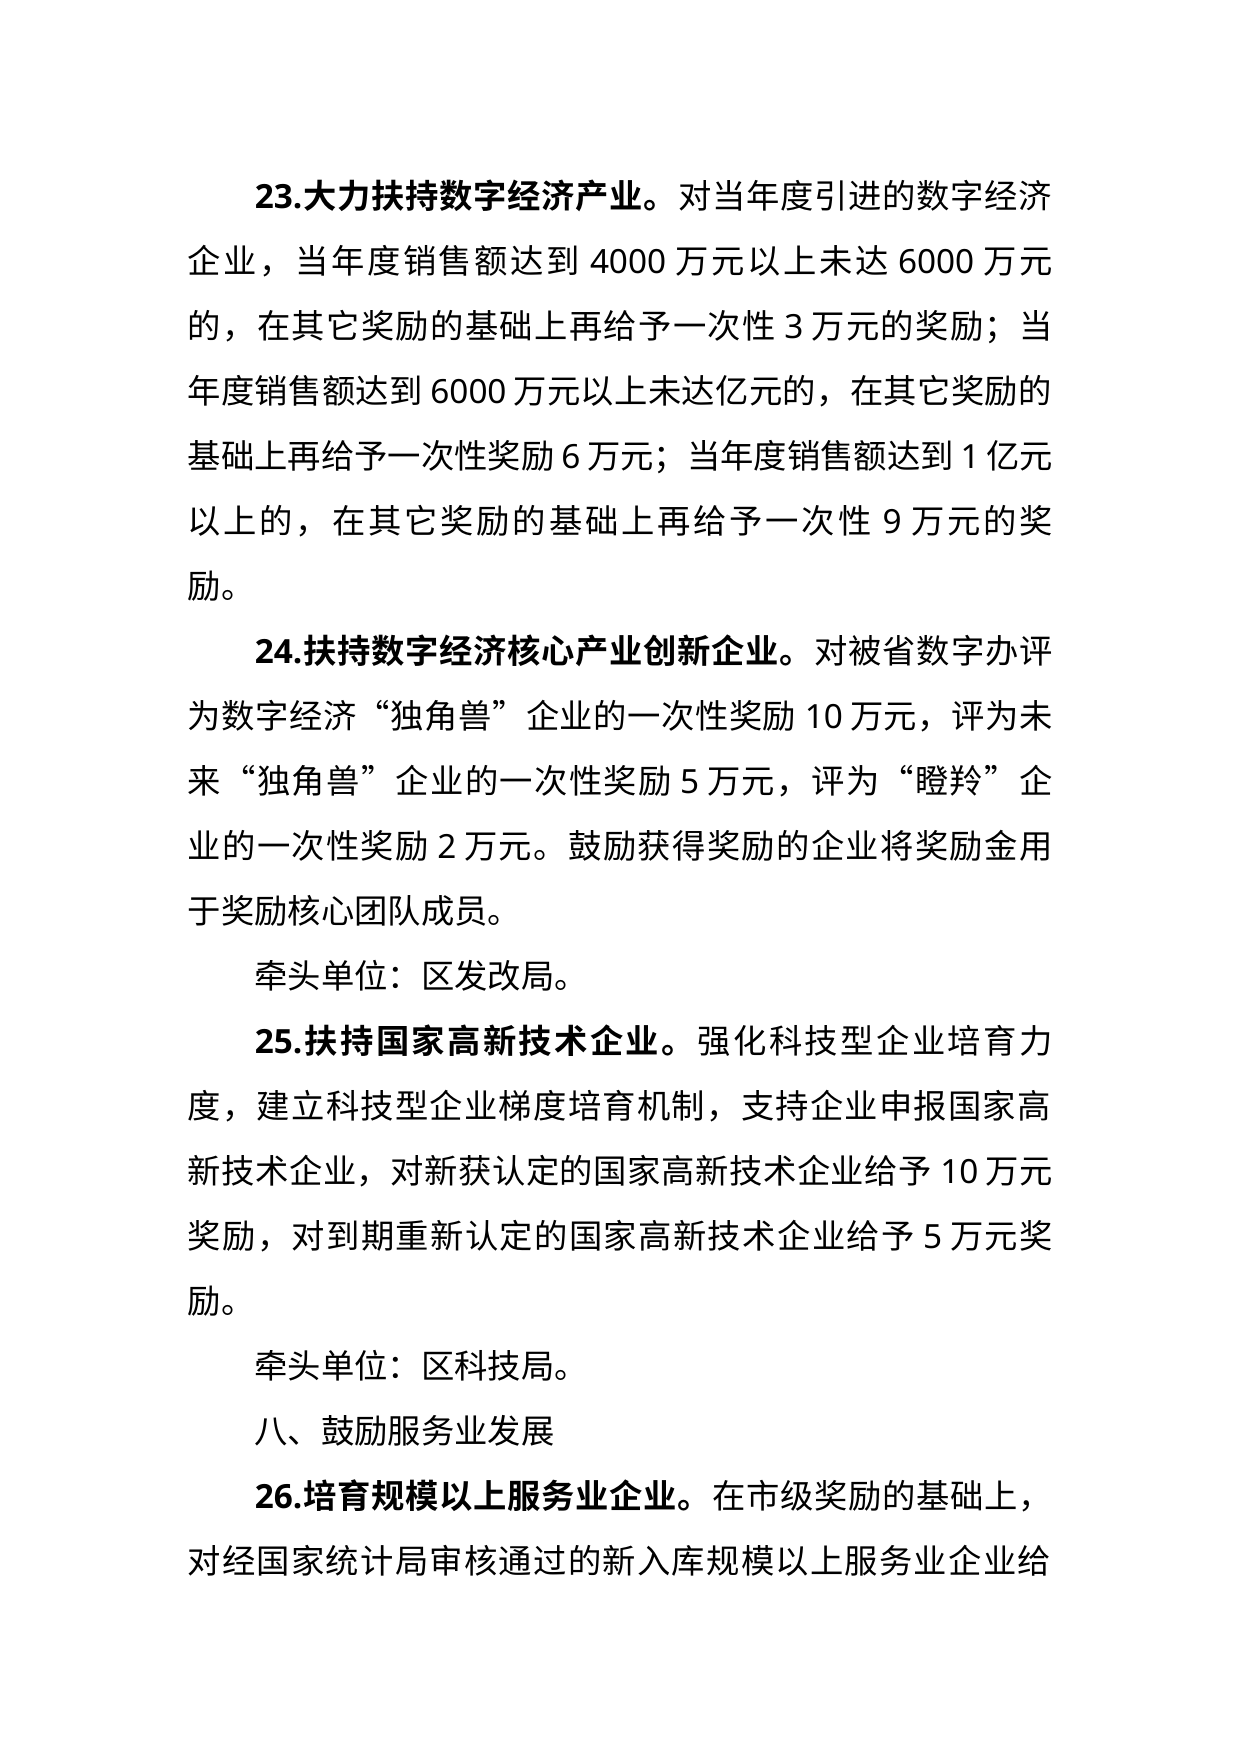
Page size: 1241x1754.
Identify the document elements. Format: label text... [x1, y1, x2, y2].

list 23.大力扶持数字经济产业。对当年度引进的数字经济企业，当年度销售额达到4000万元以上未达6000万元的，在其它奖励的基础上再给予一次性3万元的奖励；当年度销售额达到6000万元以上未达亿元的，在其它奖励的基础上再给予一次性奖励6万元；当年度销售额达到1亿元以上的，在其它奖励的基础上再给予一次性9万元的奖励。 [187, 162, 1053, 617]
list 牵头单位：区发改局。 [187, 942, 1053, 1007]
list 牵头单位：区科技局。 [187, 1332, 1053, 1397]
list 24.扶持数字经济核心产业创新企业。对被省数字办评为数字经济“独角兽”企业的一次性奖励10万元，评为未来“独角兽”企业的一次性奖励5万元，评为“瞪羚”企业的一次性奖励2万元。鼓励获得奖励的企业将奖励金用于奖励核心团队成员。 [187, 617, 1053, 942]
list 25.扶持国家高新技术企业。强化科技型企业培育力度，建立科技型企业梯度培育机制，支持企业申报国家高新技术企业，对新获认定的国家高新技术企业给予10万元奖励，对到期重新认定的国家高新技术企业给予5万元奖励。 [187, 1007, 1053, 1332]
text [187, 1462, 1053, 1592]
text 八、鼓励服务业发展 [187, 1397, 1053, 1462]
